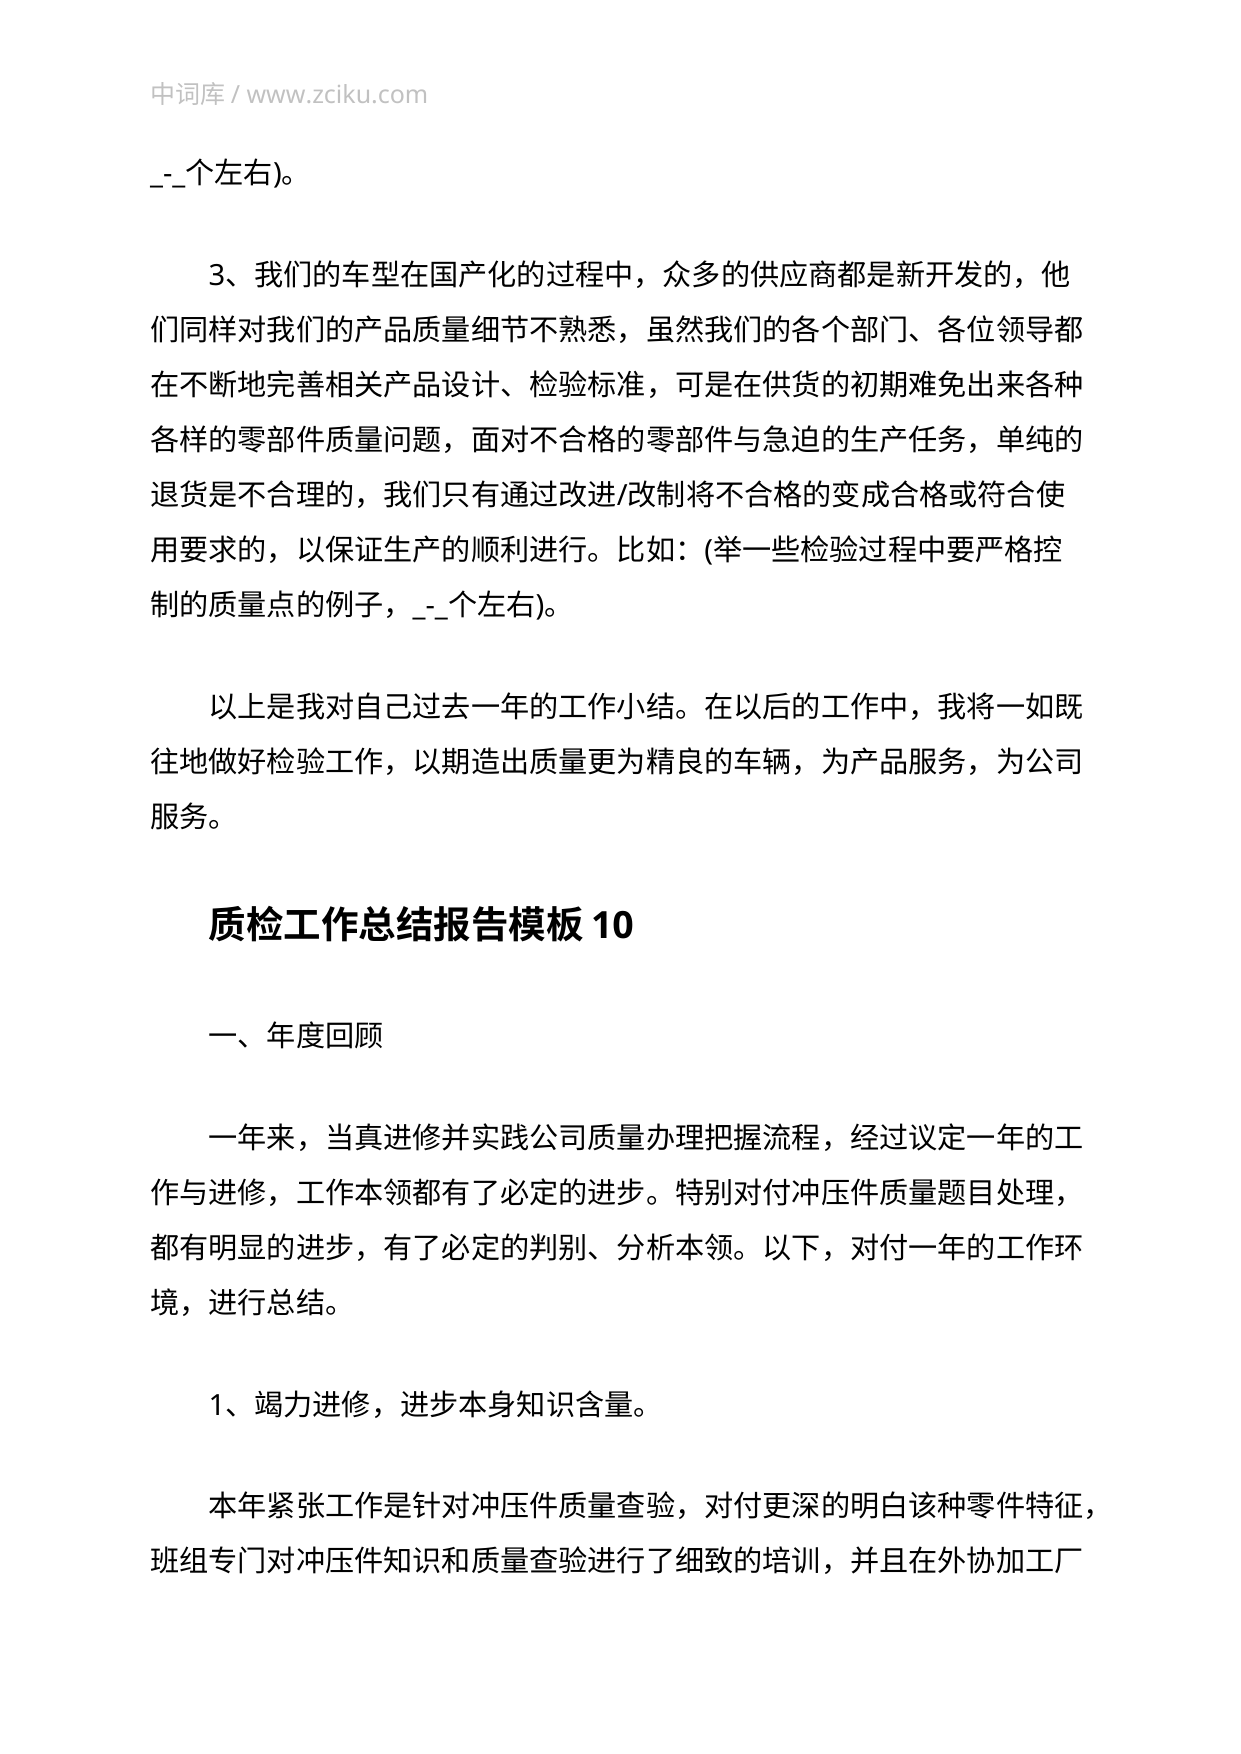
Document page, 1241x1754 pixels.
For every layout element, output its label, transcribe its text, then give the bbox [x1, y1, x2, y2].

text 一年来，当真进修并实践公司质量办理把握流程，经过议定一年的工作与进修，工作本领都有了必定的进步。特别对付冲压件质量题目处理，都有明显的进步，有了必定的判别、分析本领。以下，对付一年的工作环境，进行总结。 [150, 1114, 1090, 1322]
text 3、我们的车型在国产化的过程中，众多的供应商都是新开发的，他们同样对我们的产品质量细节不熟悉，虽然我们的各个部门、各位领导都在不断地完善相关产品设计、检验标准，可是在供货的初期难免出来各种各样的零部件质量问题，面对不合格的零部件与急迫的生产任务，单纯的退货是不合理的，我们只有通过改进/改制将不合格的变成合格或符合使用要求的，以保证生产的顺利进行。比如：(举一些检验过程中要严格控制的质量点的例子，_-_个左右)。 [150, 252, 1090, 624]
text 1、竭力进修，进步本身知识含量。 [150, 1381, 1090, 1423]
text 以上是我对自己过去一年的工作小结。在以后的工作中，我将一如既往地做好检验工作，以期造出质量更为精良的车辆，为产品服务，为公司服务。 [150, 684, 1090, 836]
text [150, 150, 1090, 192]
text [150, 1483, 1090, 1580]
text 一、年度回顾 [150, 1013, 1090, 1055]
text 质检工作总结报告模板10 [150, 895, 1090, 950]
